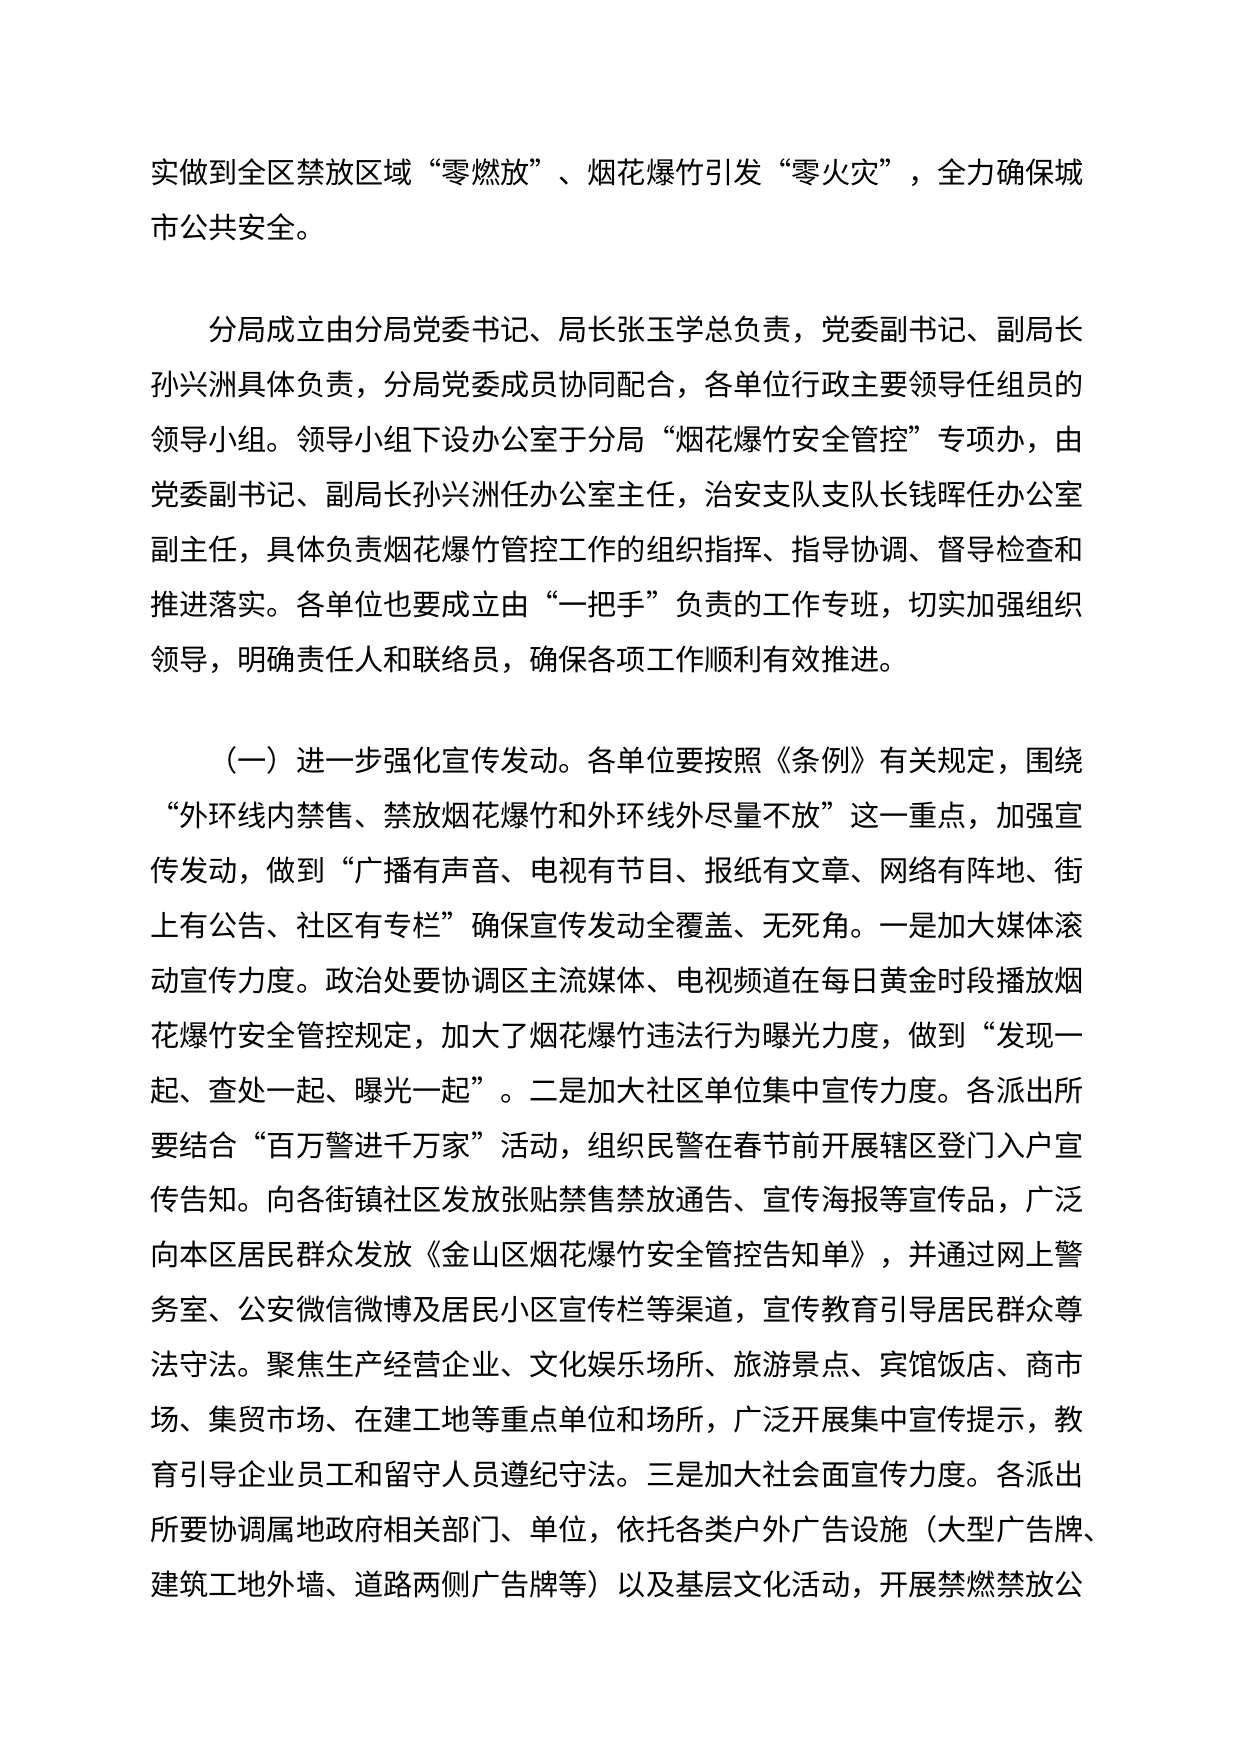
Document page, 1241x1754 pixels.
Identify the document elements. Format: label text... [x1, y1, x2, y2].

text 分局成立由分局党委书记、局长张玉学总负责，党委副书记、副局长孙兴洲具体负责，分局党委成员协同配合，各单位行政主要领导任组员的领导小组。领导小组下设办公室于分局“烟花爆竹安全管控”专项办，由党委副书记、副局长孙兴洲任办公室主任，治安支队支队长钱晖任办公室副主任，具体负责烟花爆竹管控工作的组织指挥、指导协调、督导检查和推进落实。各单位也要成立由“一把手”负责的工作专班，切实加强组织领导，明确责任人和联络员，确保各项工作顺利有效推进。 [150, 307, 1090, 678]
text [150, 150, 1090, 247]
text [150, 738, 1090, 1603]
